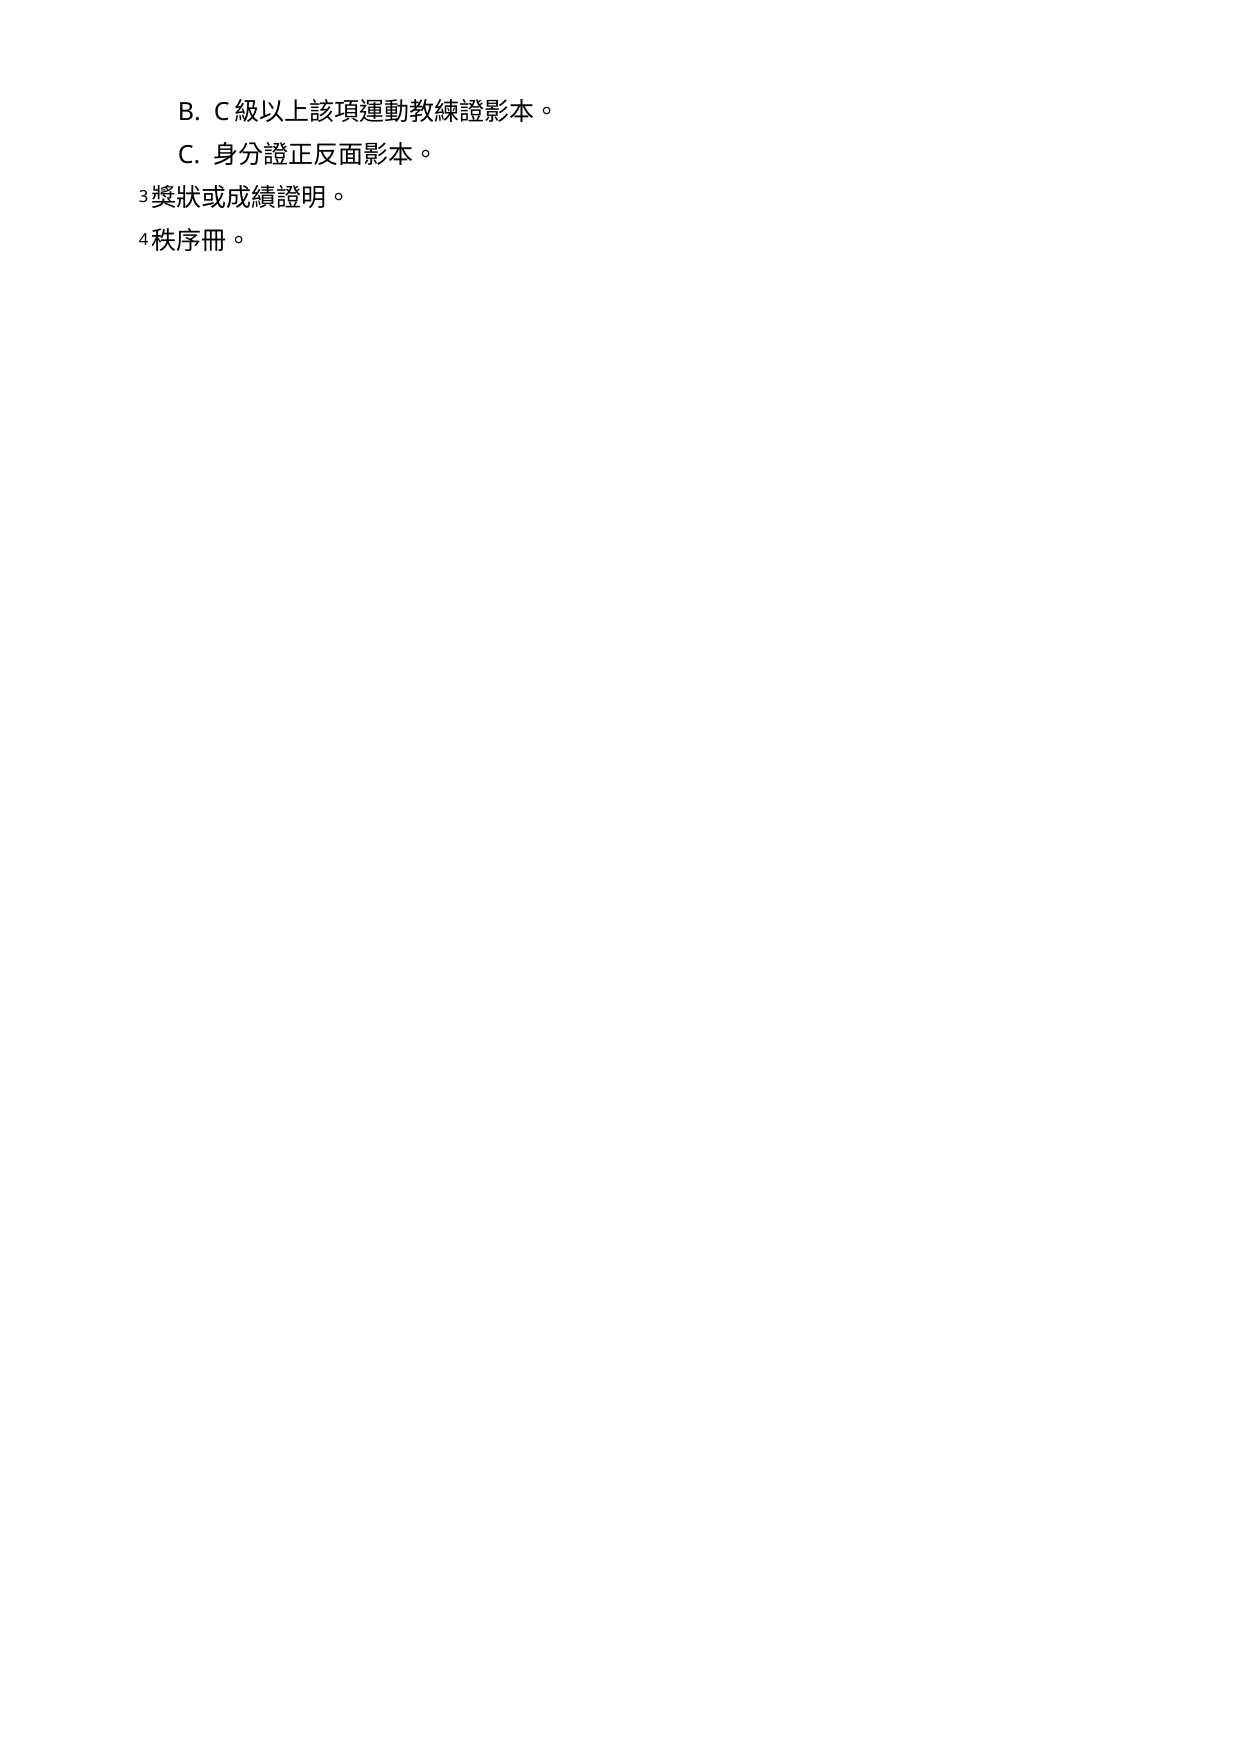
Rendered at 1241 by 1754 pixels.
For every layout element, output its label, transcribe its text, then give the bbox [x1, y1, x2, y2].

text C. 身分證正反面影本。 [74, 133, 1167, 171]
text B. C級以上該項運動教練證影本。 [74, 90, 1167, 128]
text 4秩序冊。 [74, 220, 1167, 258]
text 3獎狀或成績證明。 [74, 177, 1167, 214]
